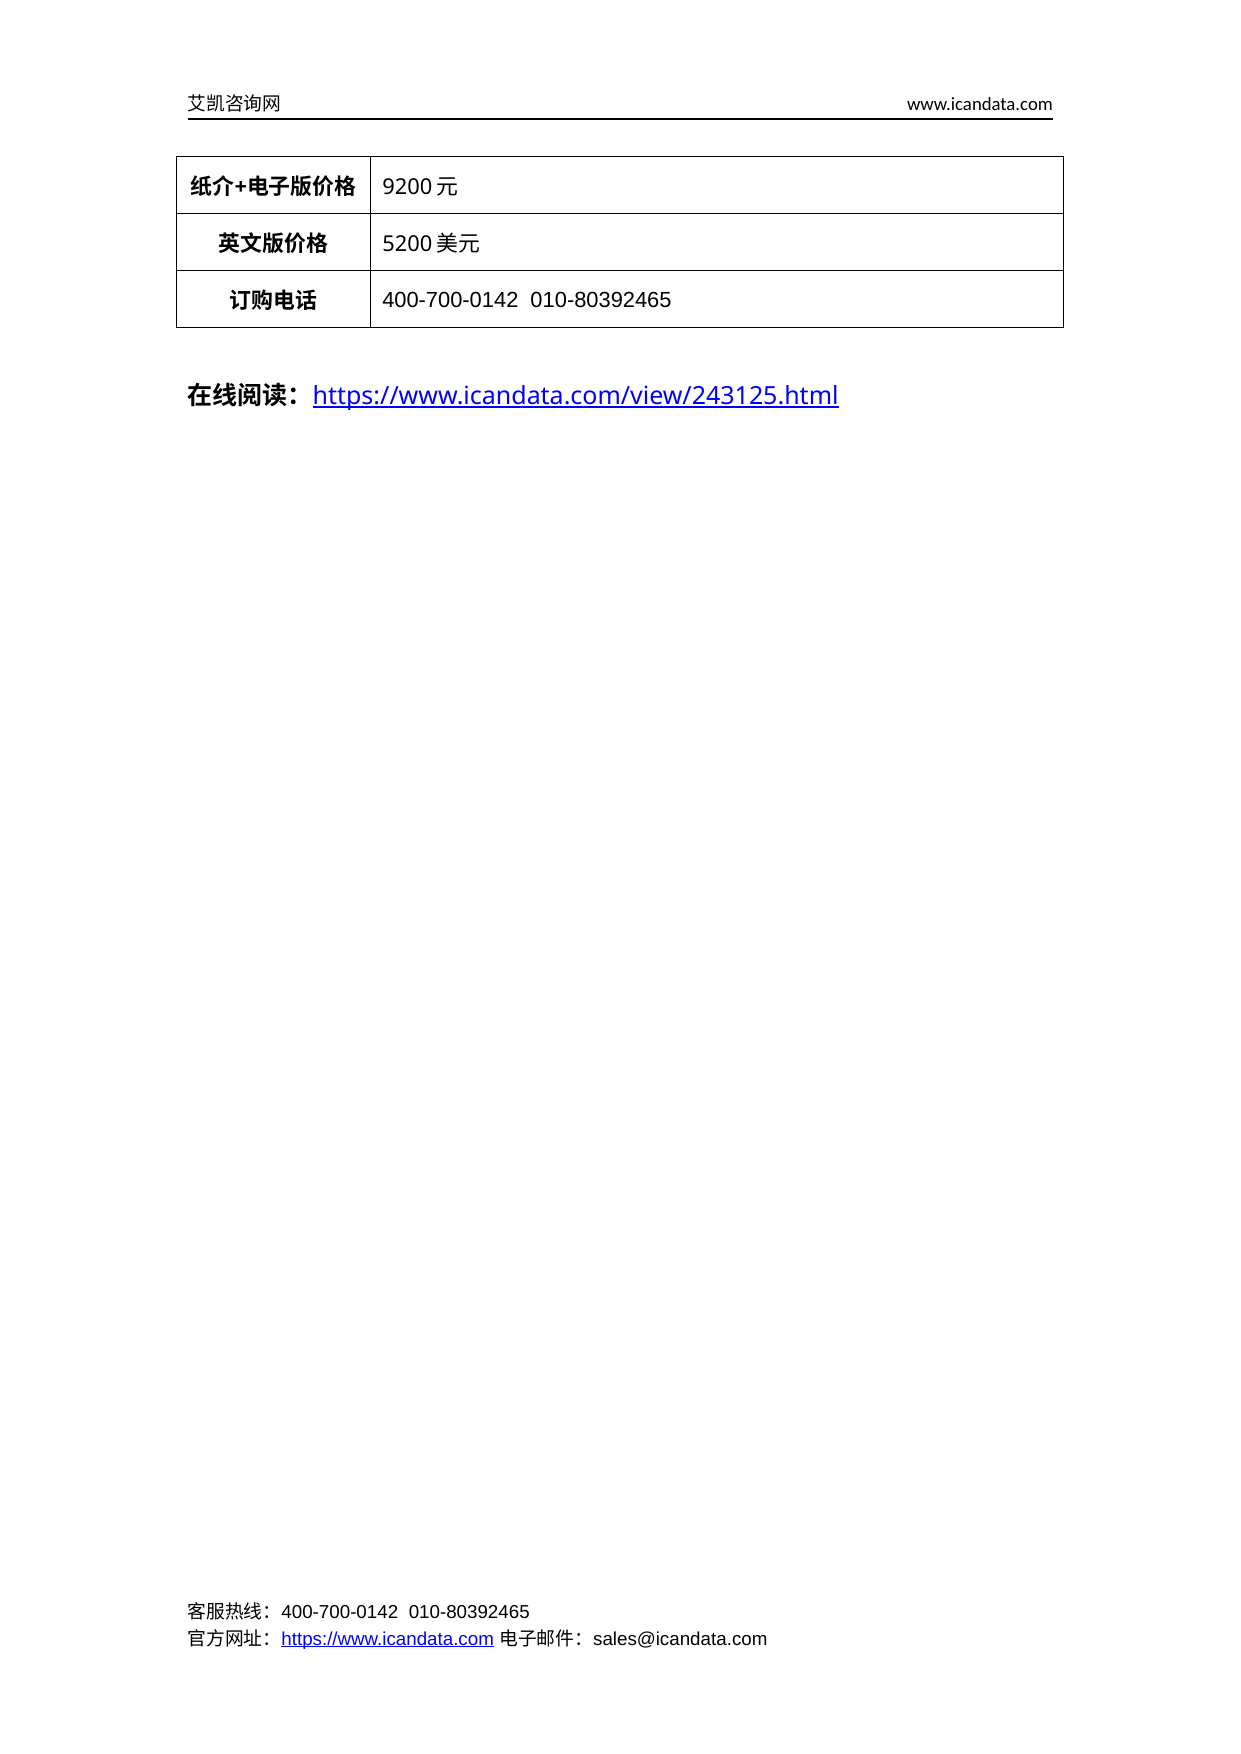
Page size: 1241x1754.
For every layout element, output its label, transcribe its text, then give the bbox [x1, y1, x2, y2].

table_cell 9200元 [371, 157, 1063, 213]
table_cell 5200美元 [371, 214, 1063, 270]
table_cell 英文版价格 [177, 214, 370, 270]
table_cell 纸介+电子版价格 [177, 157, 370, 213]
table_cell 400-700-0142 010-80392465 [371, 271, 1063, 327]
text 在线阅读：https://www.icandata.com/view/243125.html [187, 361, 1053, 426]
table_cell 订购电话 [177, 271, 370, 327]
